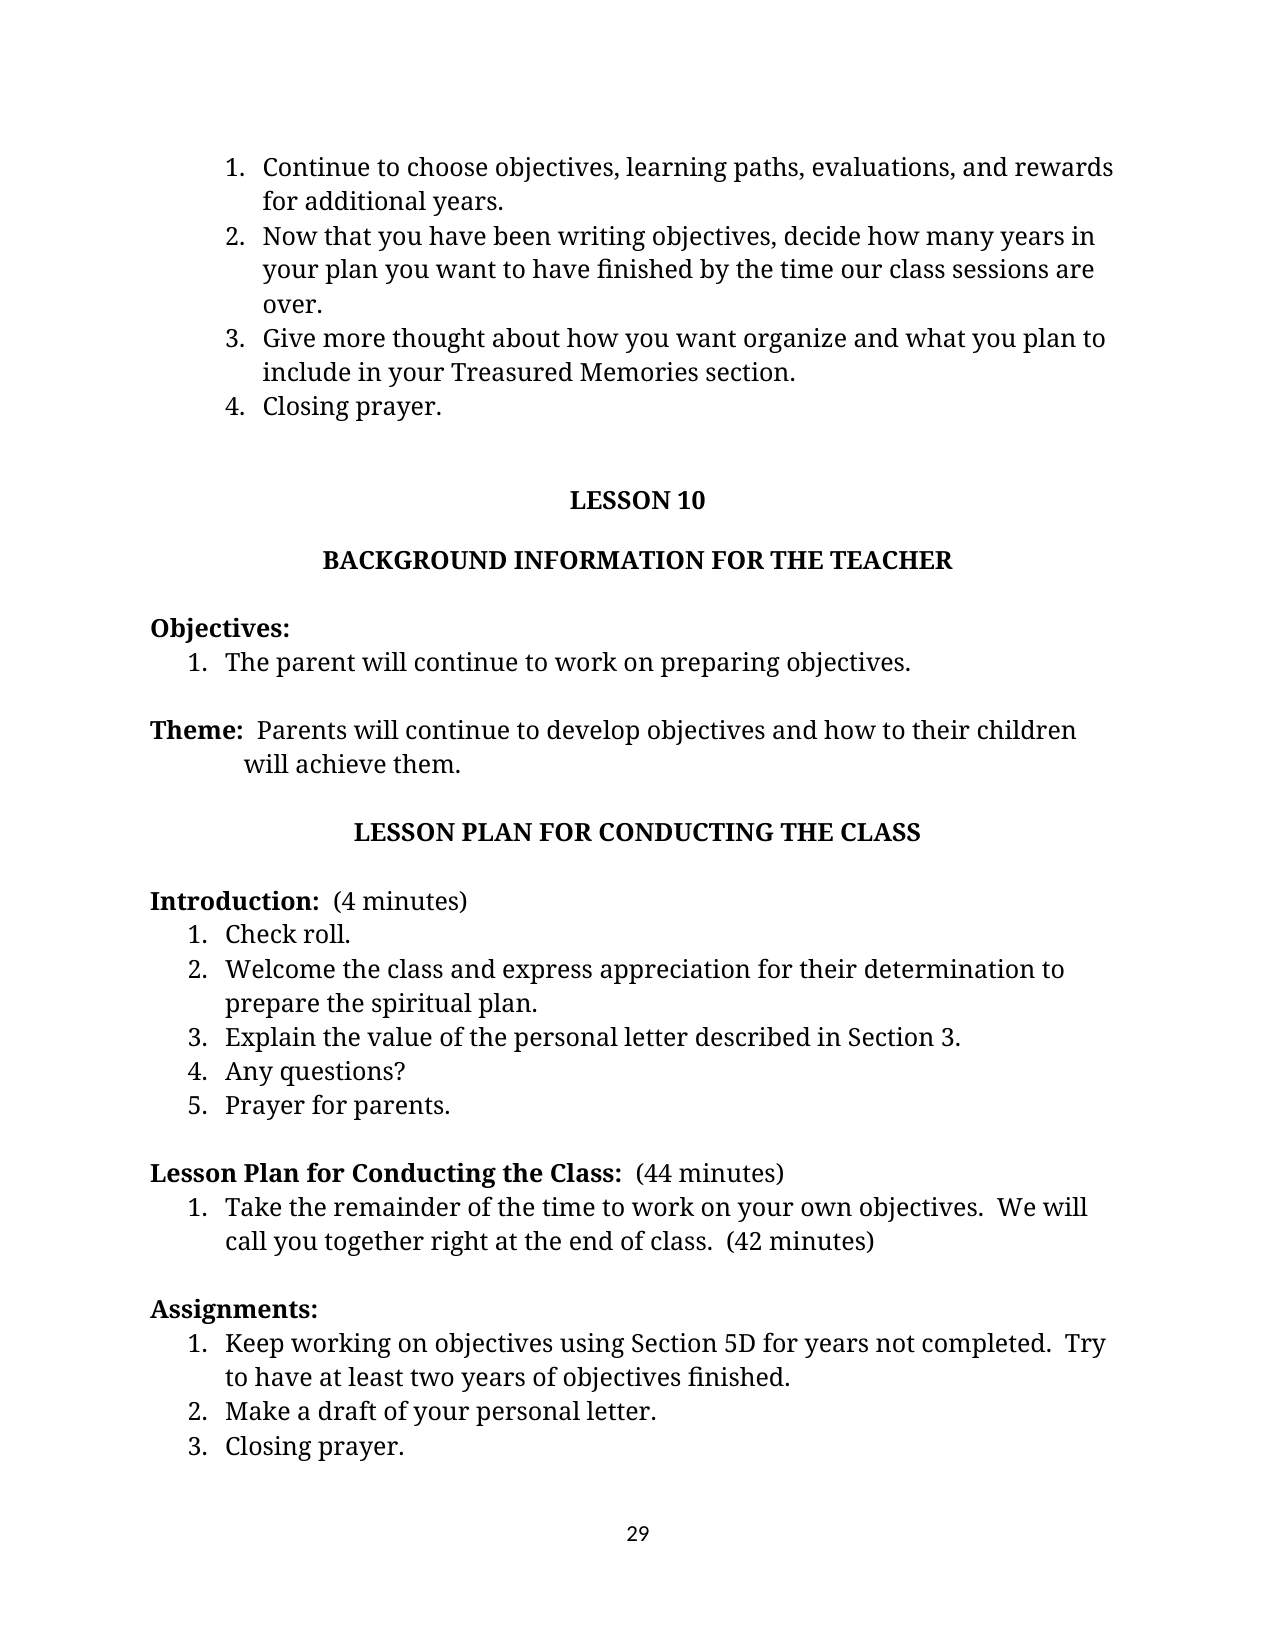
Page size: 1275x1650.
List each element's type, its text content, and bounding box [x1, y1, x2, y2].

list The parent will continue to work on preparing objectives. [187, 645, 1125, 679]
list Take the remainder of the time to work on your own objectives. We will call you together right at the end of class. (42 minutes) [187, 1190, 1125, 1258]
text LESSON PLAN FOR CONDUCTING THE CLASS [150, 815, 1125, 849]
text LESSON 10 [150, 482, 1125, 517]
list Keep working on objectives using Section 5D for years not completed. Try to have at least two years of objectives finished. [187, 1326, 1125, 1394]
list Closing prayer. [225, 388, 1125, 422]
list Give more thought about how you want organize and what you plan to include in your Treasured Memories section. [225, 320, 1125, 388]
list Closing prayer. [187, 1428, 1125, 1462]
text Assignments: [150, 1292, 1125, 1326]
list Welcome the class and express appreciation for their determination to prepare the spiritual plan. [187, 951, 1125, 1019]
list Make a draft of your personal letter. [187, 1394, 1125, 1428]
list Any questions? [187, 1053, 1125, 1087]
text Introduction: (4 minutes) [150, 883, 1125, 917]
text Objectives: [150, 611, 1125, 645]
list Explain the value of the personal letter described in Section 3. [187, 1019, 1125, 1053]
list Check roll. [187, 917, 1125, 951]
text Lesson Plan for Conducting the Class: (44 minutes) [150, 1156, 1125, 1190]
list Now that you have been writing objectives, decide how many years in your plan you want to have finished by the time our class sessions are over. [225, 218, 1125, 320]
text Theme: Parents will continue to develop objectives and how to their children will achieve them. [150, 713, 1125, 781]
list Prayer for parents. [187, 1087, 1125, 1122]
text BACKGROUND INFORMATION FOR THE TEACHER [150, 542, 1125, 577]
list Continue to choose objectives, learning paths, evaluations, and rewards for additional years. [225, 150, 1125, 218]
